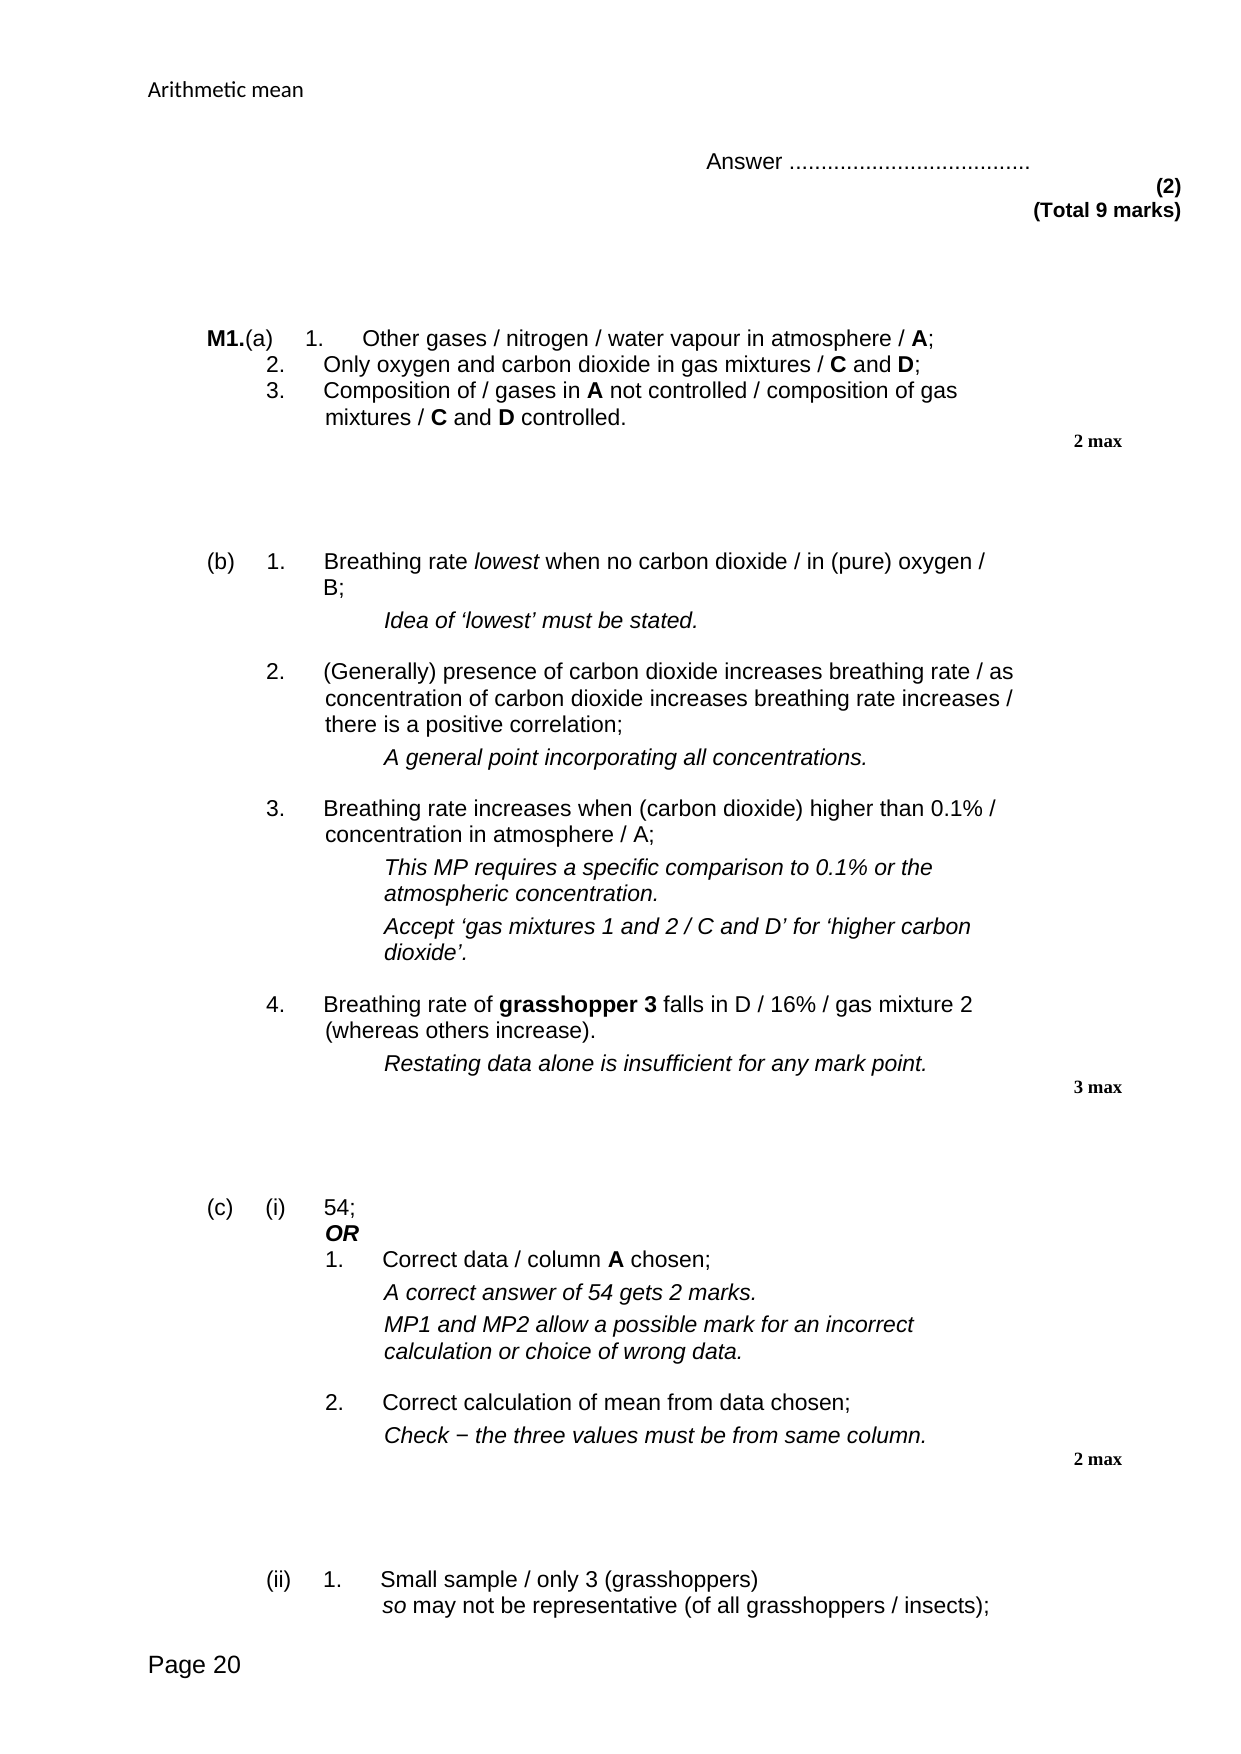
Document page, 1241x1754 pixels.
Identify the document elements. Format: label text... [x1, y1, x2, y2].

text MP1 and MP2 allow a possible mark for an incorrect calculation or choice of wrong data. [384, 1311, 1004, 1364]
text (b) 1. Breathing rate lowest when no carbon dioxide / in (pure) oxygen / B; [207, 548, 1063, 601]
text 3. Breathing rate increases when (carbon dioxide) higher than 0.1% / concentration in atmosphere / A; [266, 795, 1063, 848]
text 2. (Generally) presence of carbon dioxide increases breathing rate / as concentration of carbon dioxide increases breathing rate increases / there is a positive correlation; [266, 658, 1063, 737]
text A general point incorporating all concentrations. [384, 743, 1004, 770]
text (Total 9 marks) [148, 198, 1181, 222]
text OR [325, 1220, 1063, 1246]
text 2 max [148, 430, 1122, 452]
text so may not be representative (of all grasshoppers / insects); [325, 1592, 1063, 1618]
text Idea of ‘lowest’ must be stated. [384, 607, 1004, 633]
text Restating data alone is insufficient for any mark point. [384, 1049, 1004, 1076]
text Answer ...................................... [325, 148, 1122, 174]
text 3 max [148, 1076, 1122, 1097]
text M1.(a) 1. Other gases / nitrogen / water vapour in atmosphere / A; [148, 298, 1122, 351]
text (c) (i) 54; [207, 1193, 1063, 1220]
text 2 max [148, 1448, 1122, 1470]
text A correct answer of 54 gets 2 marks. [384, 1279, 1004, 1305]
text Accept ‘gas mixtures 1 and 2 / C and D’ for ‘higher carbon dioxide’. [384, 913, 1004, 966]
text (ii) 1. Small sample / only 3 (grasshoppers) [266, 1566, 1063, 1592]
text 4. Breathing rate of grasshopper 3 falls in D / 16% / gas mixture 2 (whereas others increase). [266, 991, 1063, 1043]
text 2. Correct calculation of mean from data chosen; [325, 1389, 1063, 1416]
text Check − the three values must be from same column. [384, 1422, 1004, 1448]
text 2. Only oxygen and carbon dioxide in gas mixtures / C and D; [266, 351, 1063, 377]
text 1. Correct data / column A chosen; [325, 1246, 1063, 1273]
text This MP requires a specific comparison to 0.1% or the atmospheric concentration. [384, 854, 1004, 907]
text 3. Composition of / gases in A not controlled / composition of gas mixtures / C and D controlled. [266, 377, 1063, 430]
text (2) [148, 174, 1181, 198]
